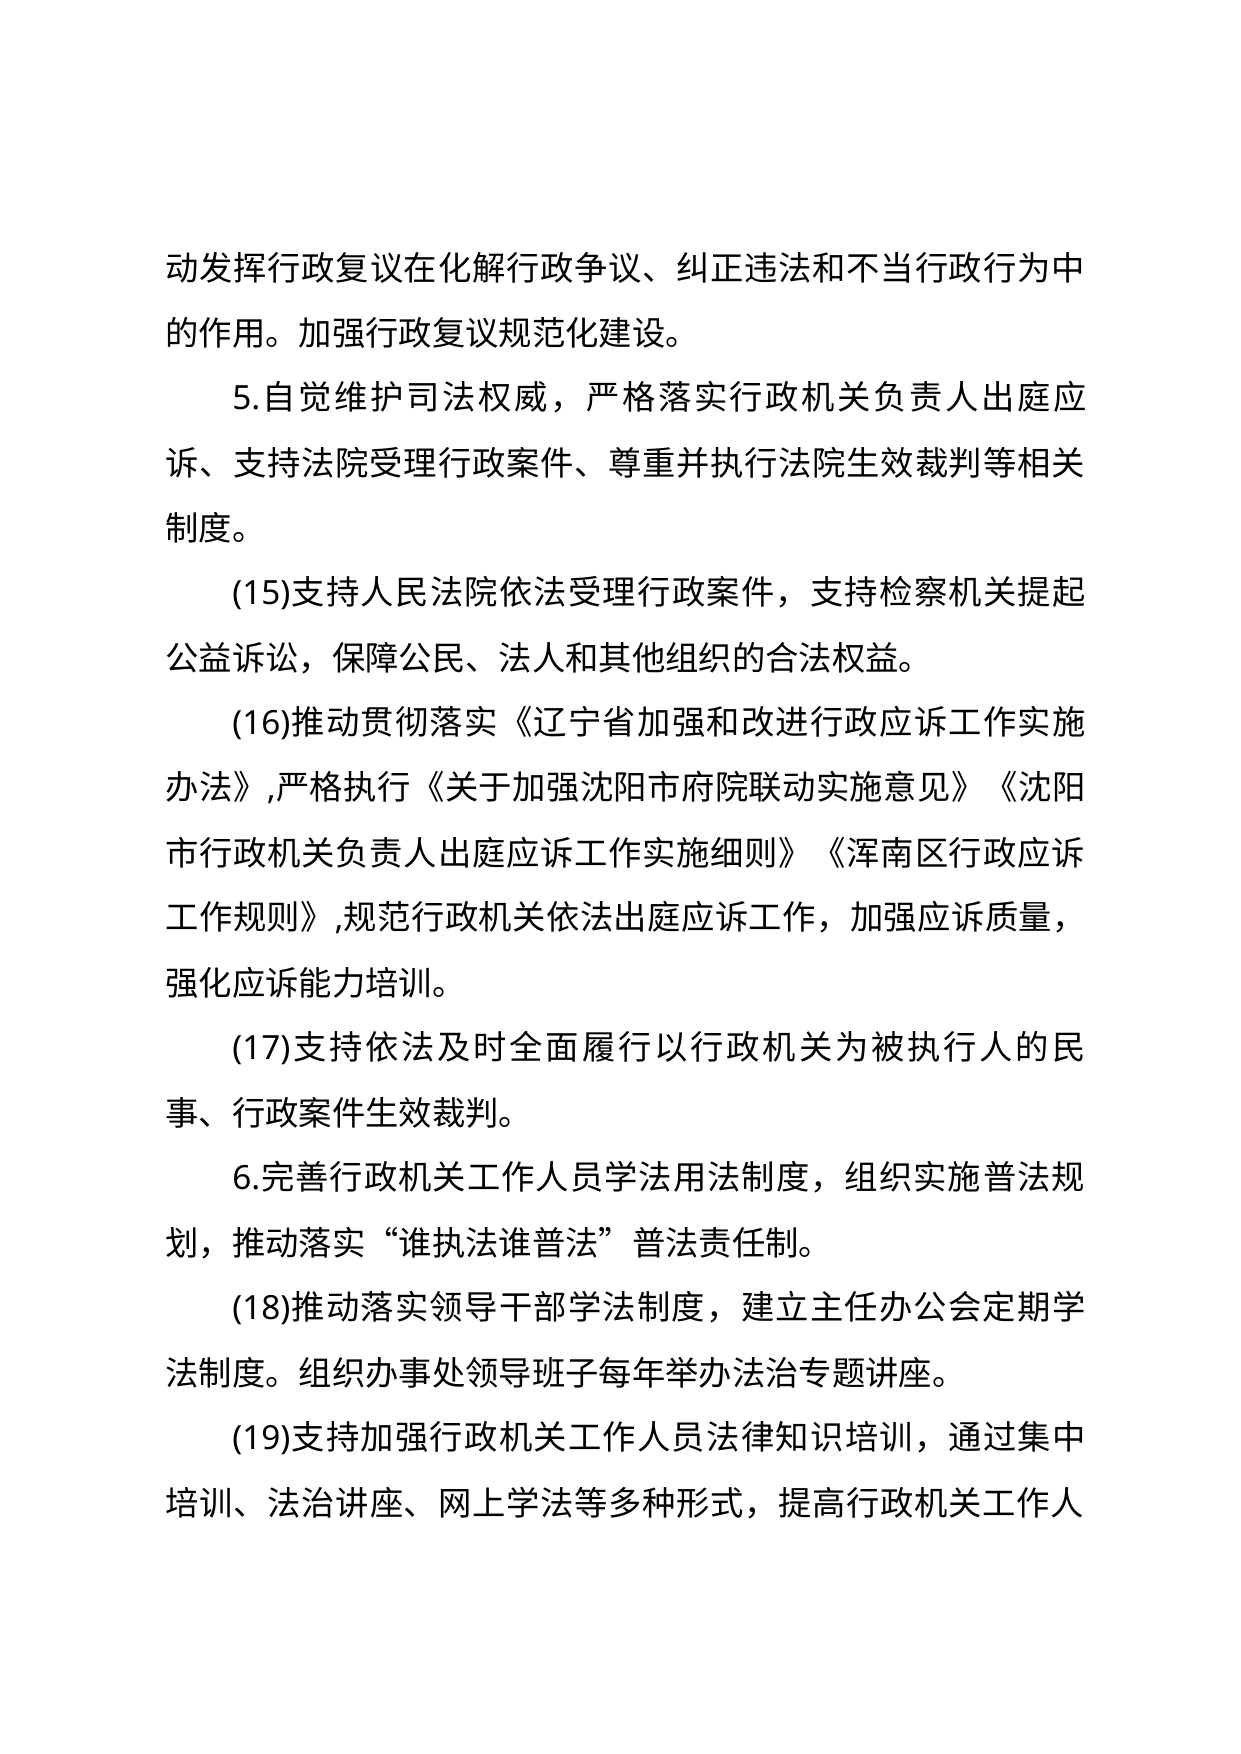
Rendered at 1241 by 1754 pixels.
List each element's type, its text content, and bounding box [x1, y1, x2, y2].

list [165, 1403, 1087, 1533]
list (17)支持依法及时全面履行以行政机关为被执行人的民事、行政案件生效裁判。 [165, 1013, 1087, 1143]
list (16)推动贯彻落实《辽宁省加强和改进行政应诉工作实施办法》,严格执行《关于加强沈阳市府院联动实施意见》《沈阳市行政机关负责人出庭应诉工作实施细则》《浑南区行政应诉工作规则》,规范行政机关依法出庭应诉工作，加强应诉质量，强化应诉能力培训。 [165, 688, 1087, 1013]
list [165, 233, 1087, 363]
list 5.自觉维护司法权威，严格落实行政机关负责人出庭应诉、支持法院受理行政案件、尊重并执行法院生效裁判等相关制度。 [165, 363, 1087, 558]
list 6.完善行政机关工作人员学法用法制度，组织实施普法规划，推动落实“谁执法谁普法”普法责任制。 [165, 1143, 1087, 1273]
list (18)推动落实领导干部学法制度，建立主任办公会定期学法制度。组织办事处领导班子每年举办法治专题讲座。 [165, 1273, 1087, 1403]
list (15)支持人民法院依法受理行政案件，支持检察机关提起公益诉讼，保障公民、法人和其他组织的合法权益。 [165, 558, 1087, 688]
